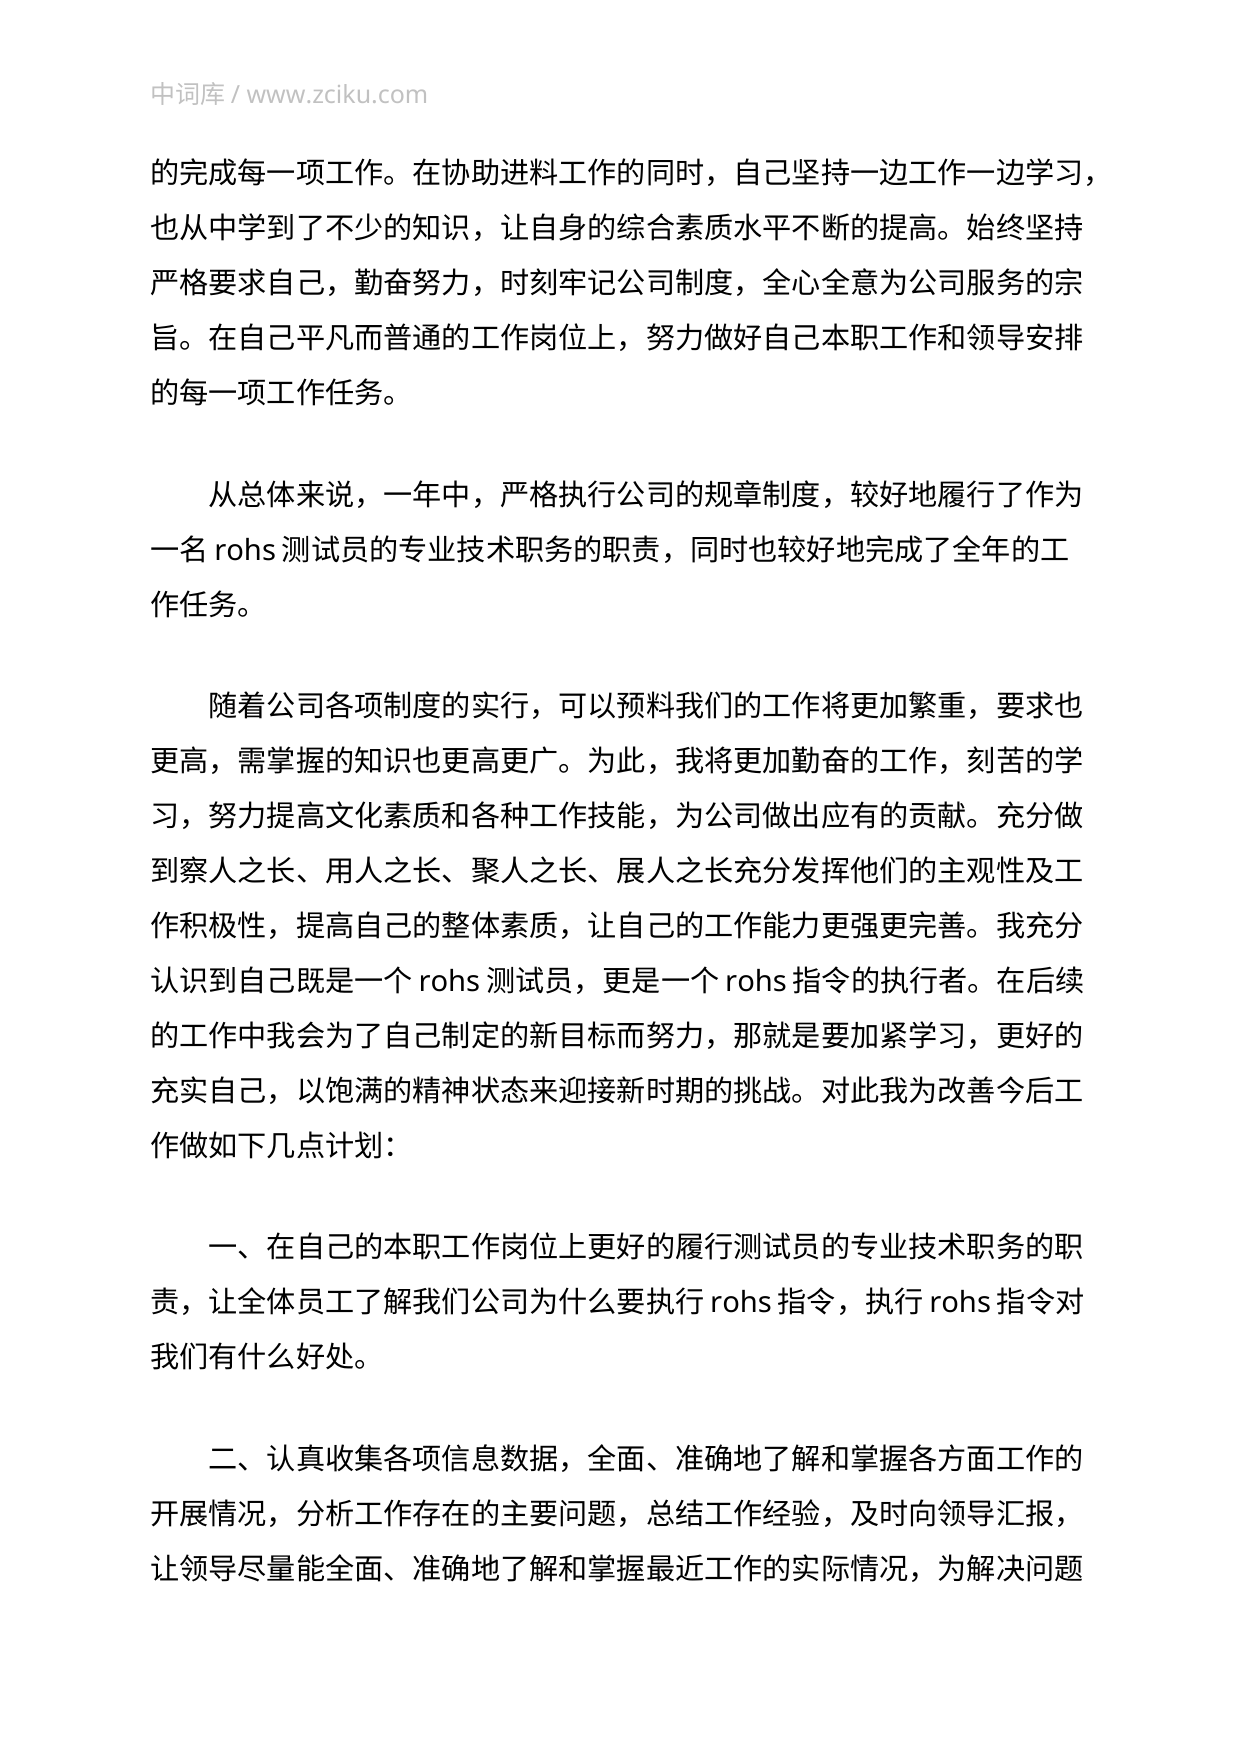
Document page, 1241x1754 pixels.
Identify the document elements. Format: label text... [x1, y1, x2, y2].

text 随着公司各项制度的实行，可以预料我们的工作将更加繁重，要求也更高，需掌握的知识也更高更广。为此，我将更加勤奋的工作，刻苦的学习，努力提高文化素质和各种工作技能，为公司做出应有的贡献。充分做到察人之长、用人之长、聚人之长、展人之长充分发挥他们的主观性及工作积极性，提高自己的整体素质，让自己的工作能力更强更完善。我充分认识到自己既是一个rohs测试员，更是一个rohs指令的执行者。在后续的工作中我会为了自己制定的新目标而努力，那就是要加紧学习，更好的充实自己，以饱满的精神状态来迎接新时期的挑战。对此我为改善今后工作做如下几点计划： [150, 683, 1090, 1164]
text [150, 1436, 1090, 1588]
text 一、在自己的本职工作岗位上更好的履行测试员的专业技术职务的职责，让全体员工了解我们公司为什么要执行rohs指令，执行rohs指令对我们有什么好处。 [150, 1224, 1090, 1376]
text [150, 150, 1090, 412]
text 从总体来说，一年中，严格执行公司的规章制度，较好地履行了作为一名rohs测试员的专业技术职务的职责，同时也较好地完成了全年的工作任务。 [150, 471, 1090, 623]
